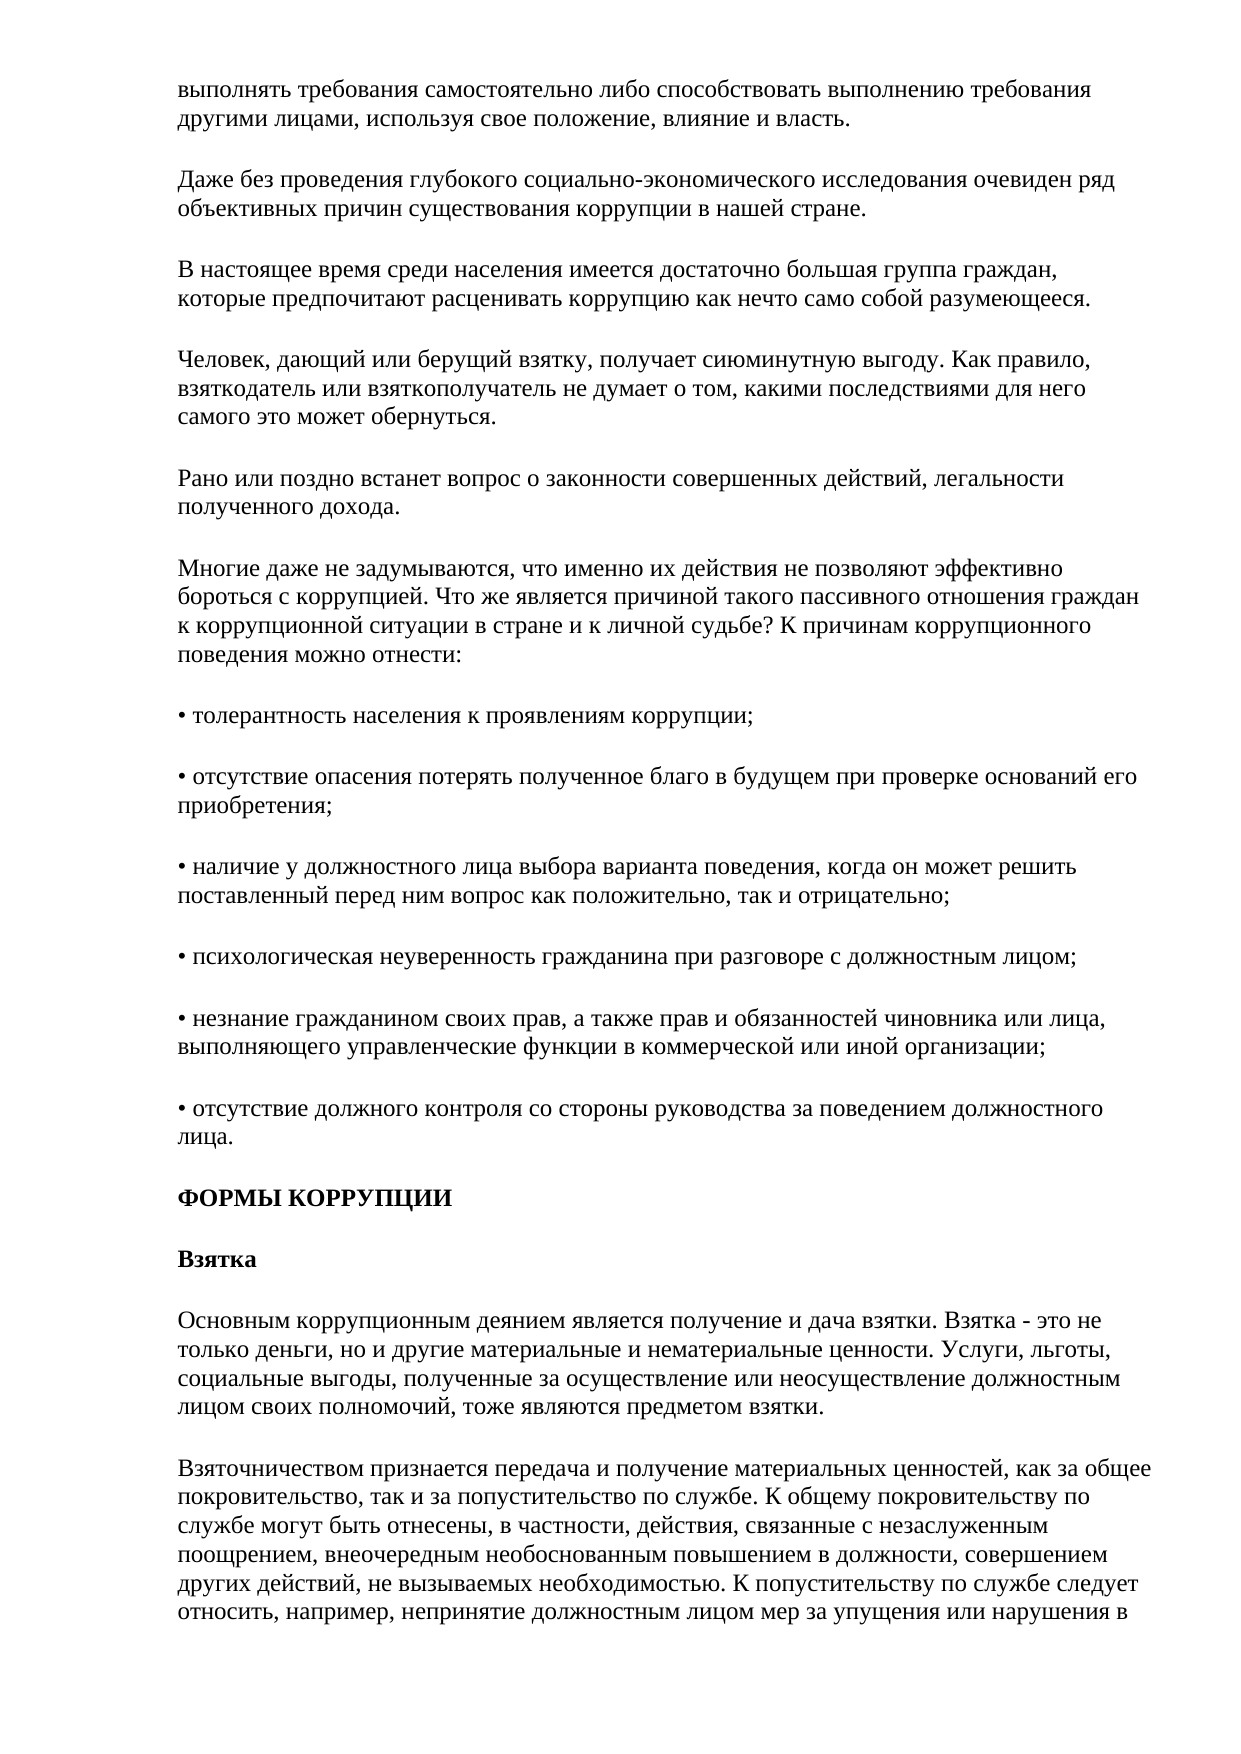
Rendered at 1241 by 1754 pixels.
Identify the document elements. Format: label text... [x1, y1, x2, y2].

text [177, 74, 1152, 131]
text • отсутствие должного контроля со стороны руководства за поведением должностного лица. [177, 1093, 1152, 1150]
text Человек, дающий или берущий взятку, получает сиюминутную выгоду. Как правило, взяткодатель или взяткополучатель не думает о том, какими последствиями для него самого это может обернуться. [177, 344, 1152, 430]
text • незнание гражданином своих прав, а также прав и обязанностей чиновника или лица, выполняющего управленческие функции в коммерческой или иной организации; [177, 1003, 1152, 1060]
text Даже без проведения глубокого социально-экономического исследования очевиден ряд объективных причин существования коррупции в нашей стране. [177, 164, 1152, 221]
text Многие даже не задумываются, что именно их действия не позволяют эффективно бороться с коррупцией. Что же является причиной такого пассивного отношения граждан к коррупционной ситуации в стране и к личной судьбе? К причинам коррупционного поведения можно отнести: [177, 553, 1152, 668]
text Основным коррупционным деянием является получение и дача взятки. Взятка - это не только деньги, но и другие материальные и нематериальные ценности. Услуги, льготы, социальные выгоды, полученные за осуществление или неосуществление должностным лицом своих полномочий, тоже являются предметом взятки. [177, 1305, 1152, 1420]
text Взятка [177, 1244, 1152, 1273]
text • толерантность населения к проявлениям коррупции; [177, 700, 1152, 729]
text • психологическая неуверенность гражданина при разговоре с должностным лицом; [177, 941, 1152, 970]
text Рано или поздно встанет вопрос о законности совершенных действий, легальности полученного дохода. [177, 463, 1152, 520]
text ФОРМЫ КОРРУПЦИИ [177, 1183, 1152, 1211]
text • наличие у должностного лица выбора варианта поведения, когда он может решить поставленный перед ним вопрос как положительно, так и отрицательно; [177, 851, 1152, 909]
text • отсутствие опасения потерять полученное благо в будущем при проверке оснований его приобретения; [177, 761, 1152, 819]
text В настоящее время среди населения имеется достаточно большая группа граждан, которые предпочитают расценивать коррупцию как нечто само собой разумеющееся. [177, 254, 1152, 311]
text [177, 1453, 1152, 1625]
